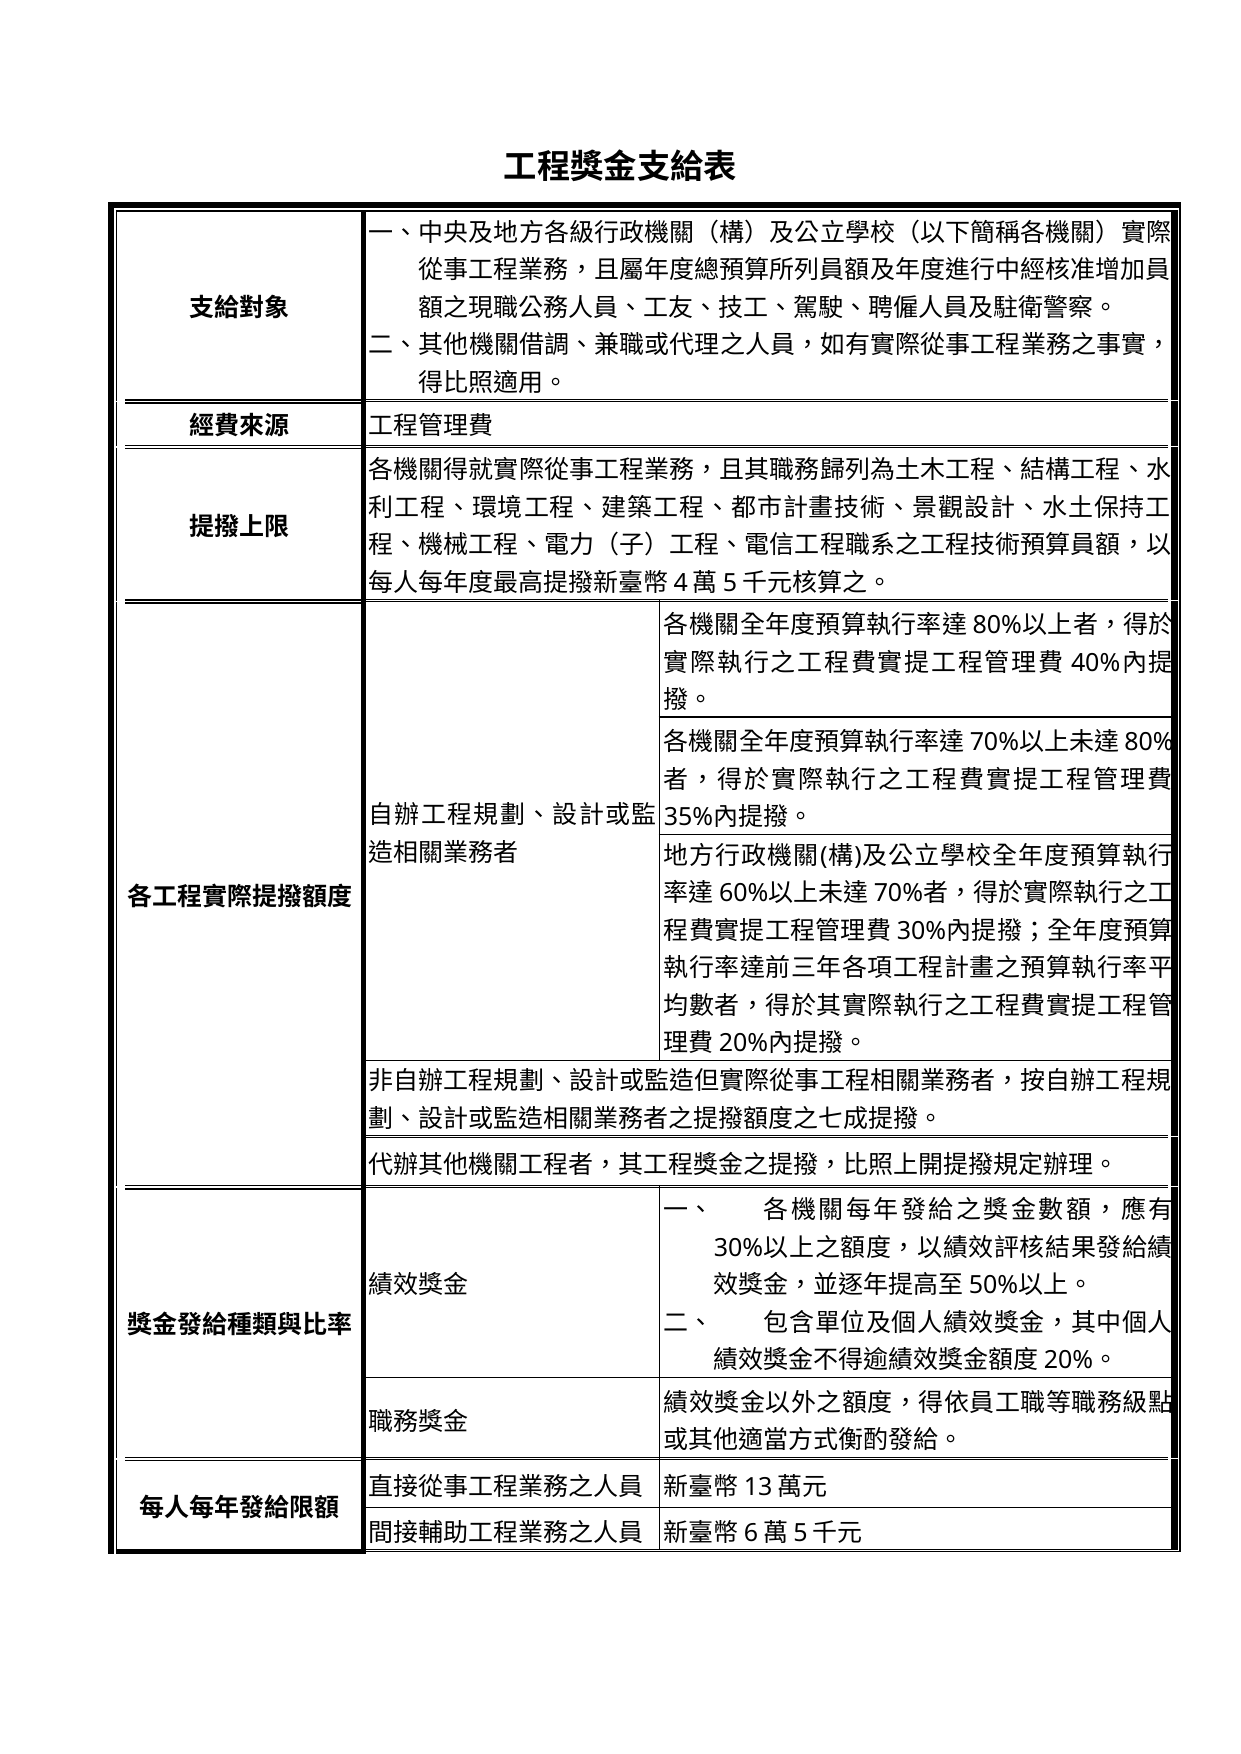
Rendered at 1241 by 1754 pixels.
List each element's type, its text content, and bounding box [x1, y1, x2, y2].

table_cell 績效獎金 [366, 1188, 659, 1377]
table_cell 新臺幣6萬5千元 [660, 1508, 1171, 1549]
table_cell 各機關全年度預算執行率達70%以上未達80%者，得於實際執行之工程費實提工程管理費35%內提撥。 [660, 718, 1171, 833]
table_cell 各機關全年度預算執行率達80%以上者，得於實際執行之工程費實提工程管理費40%內提撥。 [660, 599, 1176, 716]
table_cell 間接輔助工程業務之人員 [366, 1508, 659, 1549]
table_cell 直接從事工程業務之人員 [366, 1460, 659, 1507]
table_header 支給對象 [117, 212, 361, 399]
table_cell 地方行政機關(構)及公立學校全年度預算執行率達60%以上未達70%者，得於實際執行之工程費實提工程管理費30%內提撥；全年度預算執行率達前三年各項工程計畫之預算執行率平均數者，得於其實際執行之工程費實提工程管理費20%內提撥。 [660, 835, 1171, 1059]
table_cell 新臺幣13萬元 [660, 1457, 1176, 1507]
table_cell 各機關每年發給之獎金數額，應有30%以上之額度，以績效評核結果發給績效獎金，並逐年提高至50%以上。 包含單位及個人績效獎金，其中個人績效獎金不得逾績效獎金額度20%。 [660, 1185, 1176, 1377]
table_cell 工程管理費 [366, 399, 1176, 444]
table_cell 每人每年發給限額 [114, 1457, 361, 1549]
table_cell 提撥上限 [114, 445, 361, 599]
table_cell 經費來源 [114, 399, 361, 444]
table_header 一、中央及地方各級行政機關（構）及公立學校（以下簡稱各機關）實際從事工程業務，且屬年度總預算所列員額及年度進行中經核准增加員額之現職公務人員、工友、技工、駕駛、聘僱人員及駐衛警察。 二、其他機關借調、兼職或代理之人員，如有實際從事工程業務之事實，得比照適用。 [366, 212, 1171, 399]
table_cell 代辦其他機關工程者，其工程獎金之提撥，比照上開提撥規定辦理。 [366, 1135, 1176, 1185]
table_cell 各工程實際提撥額度 [114, 599, 361, 1185]
table_cell 獎金發給種類與比率 [114, 1185, 361, 1457]
table_cell 各機關得就實際從事工程業務，且其職務歸列為土木工程、結構工程、水利工程、環境工程、建築工程、都市計畫技術、景觀設計、水土保持工程、機械工程、電力（子）工程、電信工程職系之工程技術預算員額，以每人每年度最高提撥新臺幣4萬5千元核算之。 [366, 445, 1176, 599]
table_cell 非自辦工程規劃、設計或監造但實際從事工程相關業務者，按自辦工程規劃、設計或監造相關業務者之提撥額度之七成提撥。 [366, 1061, 1171, 1135]
table_cell 績效獎金以外之額度，得依員工職等職務級點或其他適當方式衡酌發給。 [660, 1378, 1171, 1457]
table_cell 職務獎金 [366, 1378, 659, 1457]
text 工程獎金支給表 [118, 127, 1122, 202]
table_cell 自辦工程規劃、設計或監造相關業務者 [366, 602, 659, 1059]
